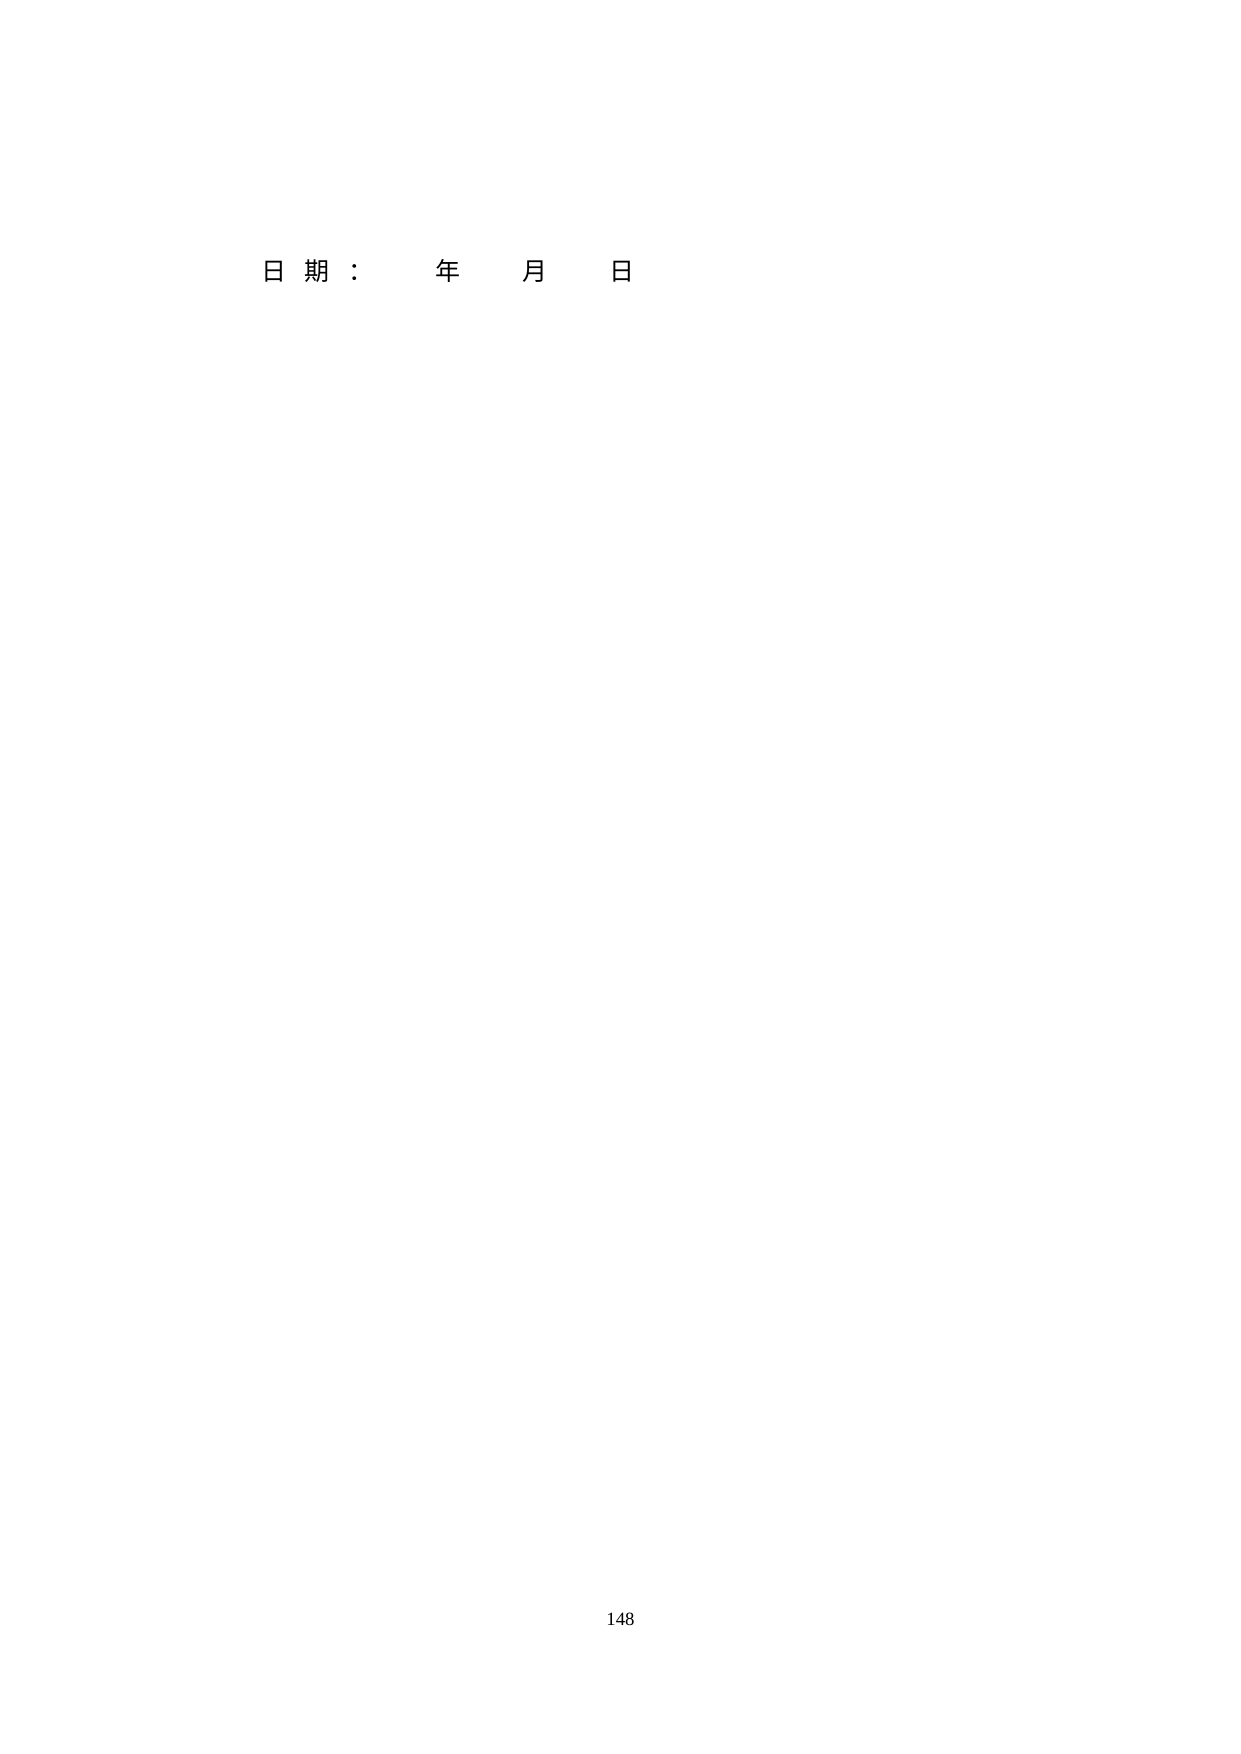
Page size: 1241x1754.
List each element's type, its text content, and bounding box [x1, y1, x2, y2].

text 日期： 年 月 日 [196, 236, 1044, 303]
